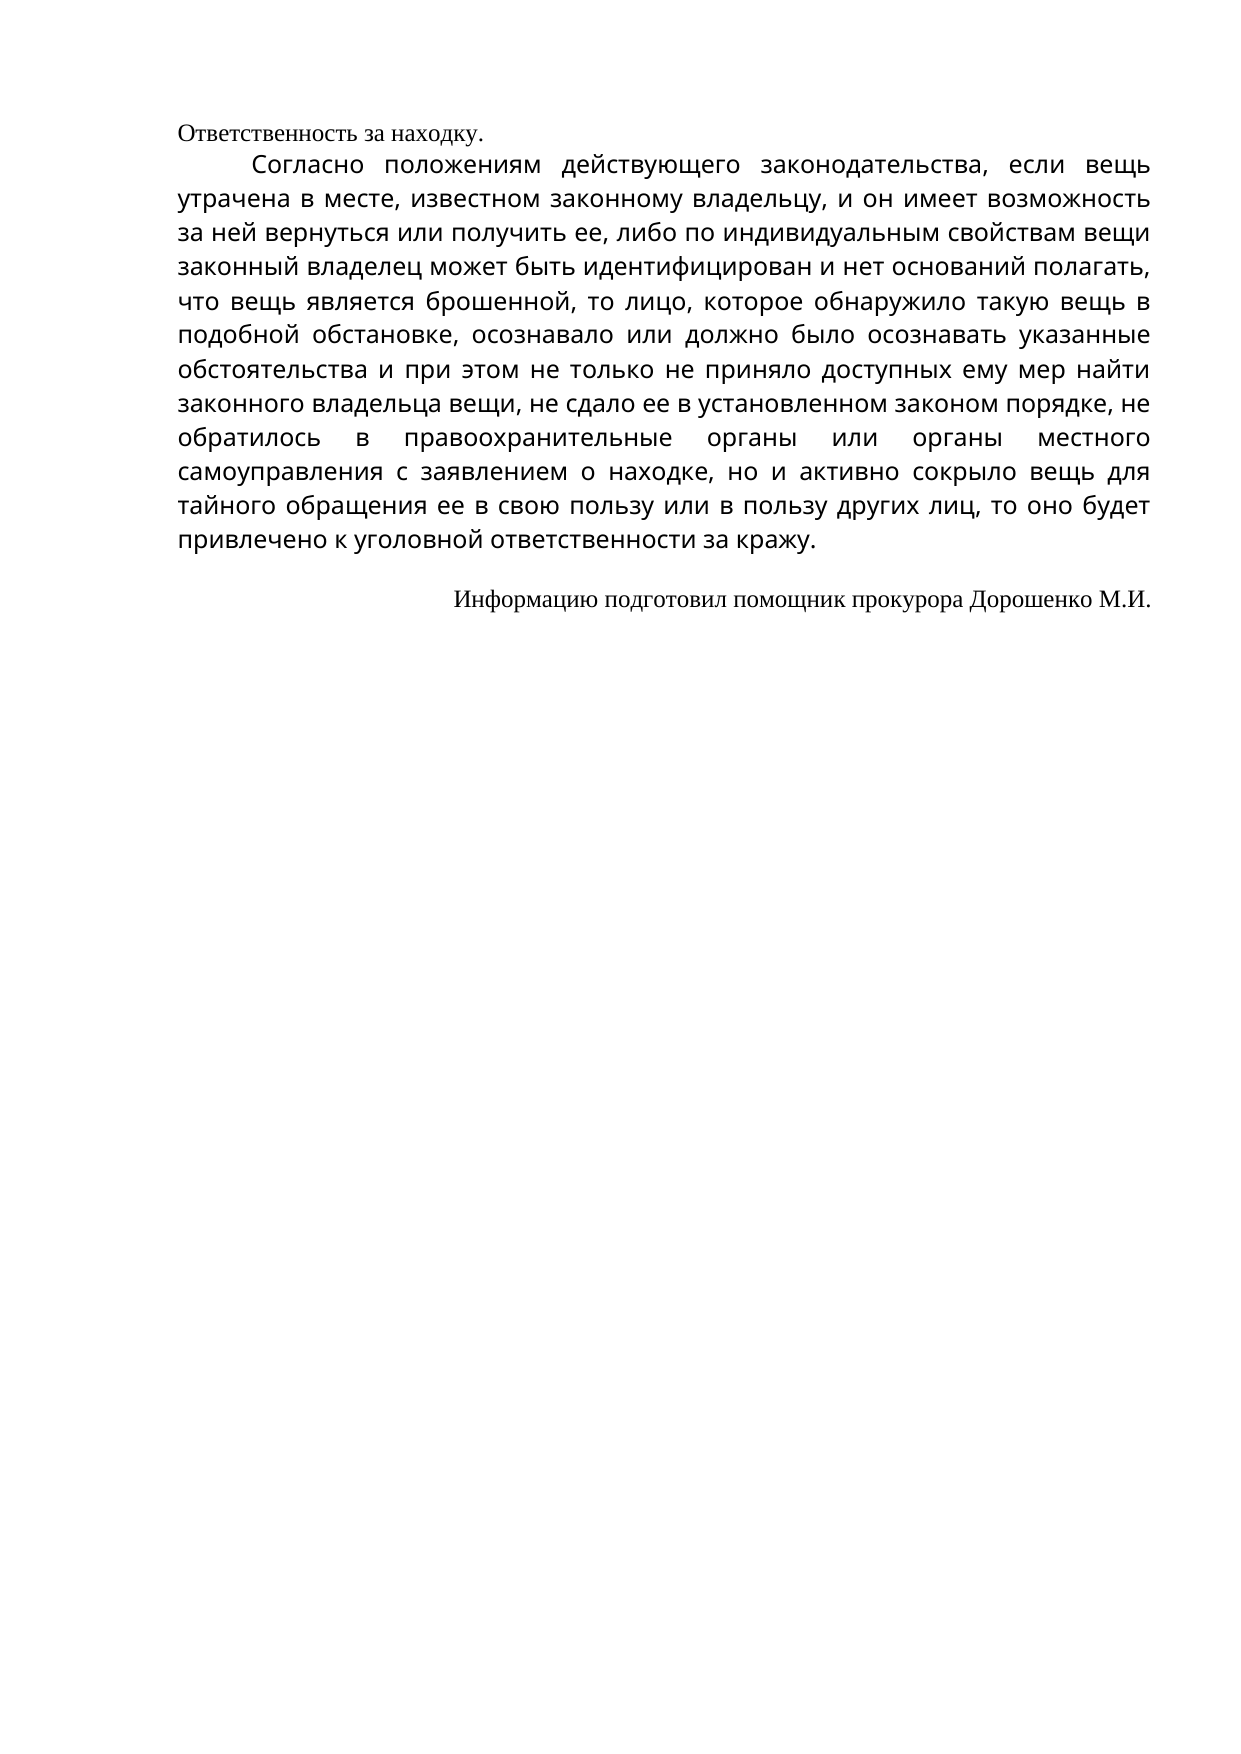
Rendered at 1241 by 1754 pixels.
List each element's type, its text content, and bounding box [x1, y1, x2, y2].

text Согласно положениям действующего законодательства, если вещь утрачена в месте, известном законному владельцу, и он имеет возможность за ней вернуться или получить ее, либо по индивидуальным свойствам вещи законный владелец может быть идентифицирован и нет оснований полагать, что вещь является брошенной, то лицо, которое обнаружило такую вещь в подобной обстановке, осознавало или должно было осознавать указанные обстоятельства и при этом не только не приняло доступных ему мер найти законного владельца вещи, не сдало ее в установленном законом порядке, не обратилось в правоохранительные органы или органы местного самоуправления с заявлением о находке, но и активно сокрыло вещь для тайного обращения ее в свою пользу или в пользу других лиц, то оно будет привлечено к уголовной ответственности за кражу. [177, 147, 1152, 556]
text Информацию подготовил помощник прокурора Дорошенко М.И. [177, 584, 1152, 613]
text Ответственность за находку. [177, 118, 1152, 147]
